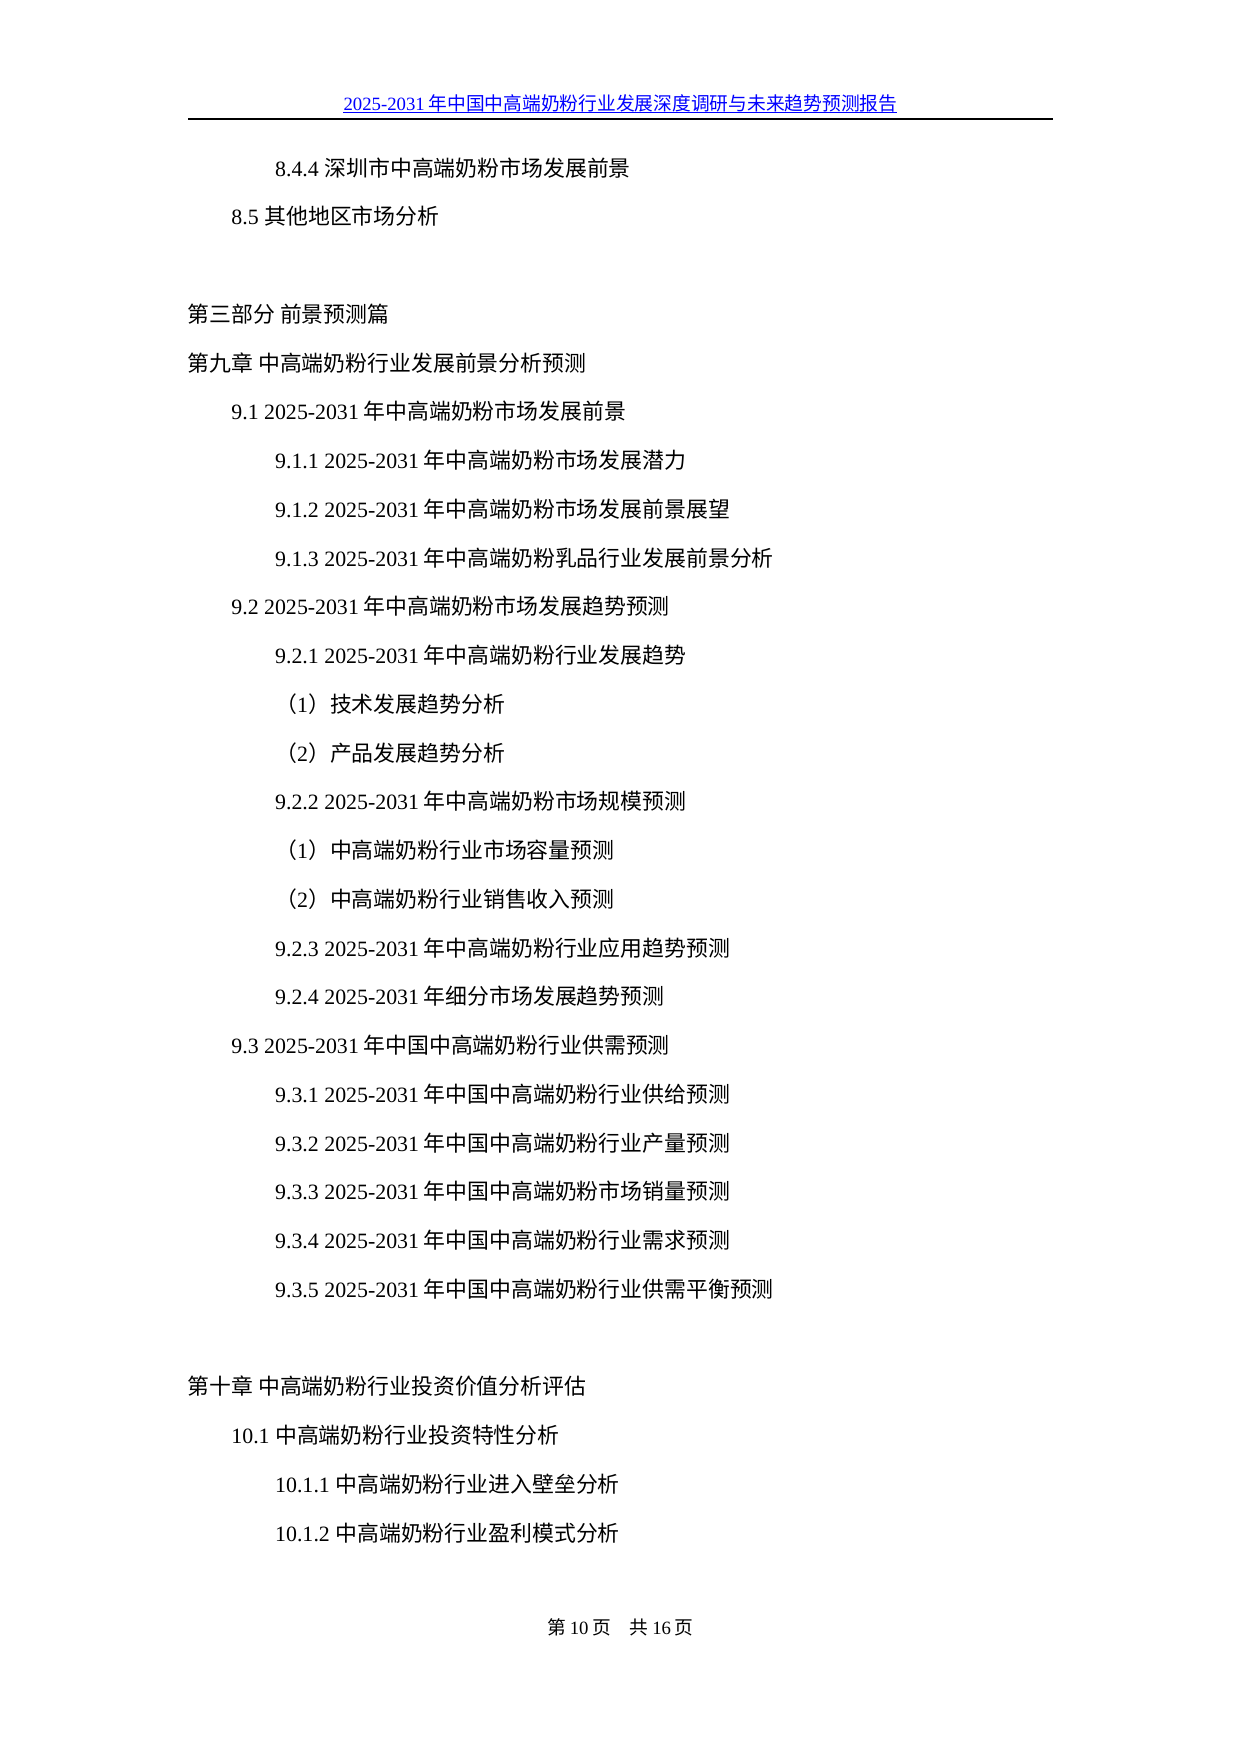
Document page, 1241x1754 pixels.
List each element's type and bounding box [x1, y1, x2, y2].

text [187, 150, 1053, 1548]
